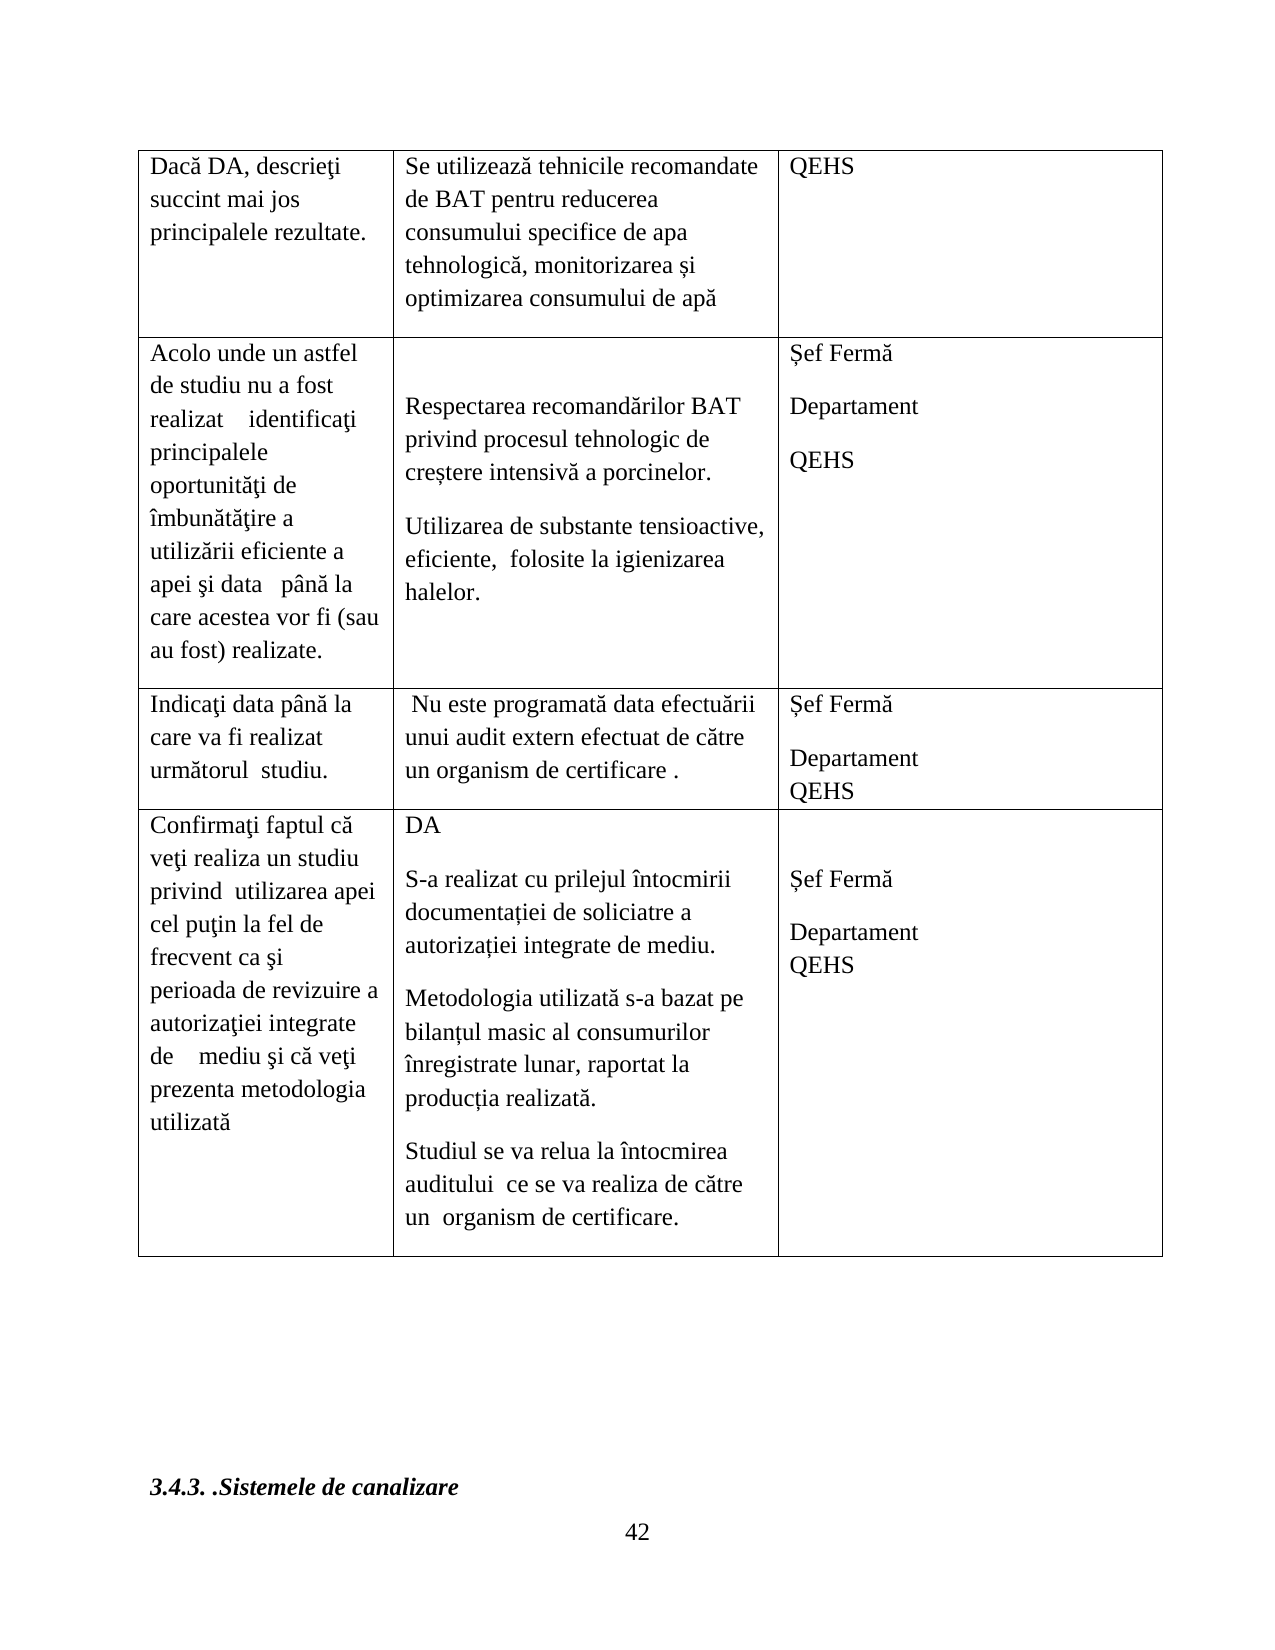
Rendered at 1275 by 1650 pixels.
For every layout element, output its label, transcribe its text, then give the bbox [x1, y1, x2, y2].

table_cell Șef Fermă Departament QEHS [779, 689, 1162, 809]
table_cell DA S-a realizat cu prilejul întocmirii documentației de soliciatre a autorizației integrate de mediu. Metodologia utilizată s-a bazat pe bilanțul masic al consumurilor înregistrate lunar, raportat la producția realizată. Studiul se va relua la întocmirea auditului ce se va realiza de către un organism de certificare. [394, 810, 778, 1256]
text 3.4.3. .Sistemele de canalizare [150, 1472, 1125, 1501]
table_cell Șef Fermă Departament QEHS [779, 810, 1162, 1256]
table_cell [394, 151, 778, 337]
table_cell Șef Fermă Departament QEHS [779, 338, 1162, 688]
table_cell Acolo unde un astfel de studiu nu a fost realizat identificaţi principalele oportunităţi de îmbunătăţire a utilizării eficiente a apei şi data până la care acestea vor fi (sau au fost) realizate. [139, 338, 393, 688]
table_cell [139, 151, 393, 337]
table_cell Indicaţi data până la care va fi realizat următorul studiu. [139, 689, 393, 809]
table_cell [779, 151, 1162, 337]
table_cell Confirmaţi faptul că veţi realiza un studiu privind utilizarea apei cel puţin la fel de frecvent ca şi perioada de revizuire a autorizaţiei integrate de mediu şi că veţi prezenta metodologia utilizată [139, 810, 393, 1256]
table_cell Respectarea recomandărilor BAT privind procesul tehnologic de creștere intensivă a porcinelor. Utilizarea de substante tensioactive, eficiente, folosite la igienizarea halelor. [394, 338, 778, 688]
table_cell Nu este programată data efectuării unui audit extern efectuat de către un organism de certificare . [394, 689, 778, 809]
